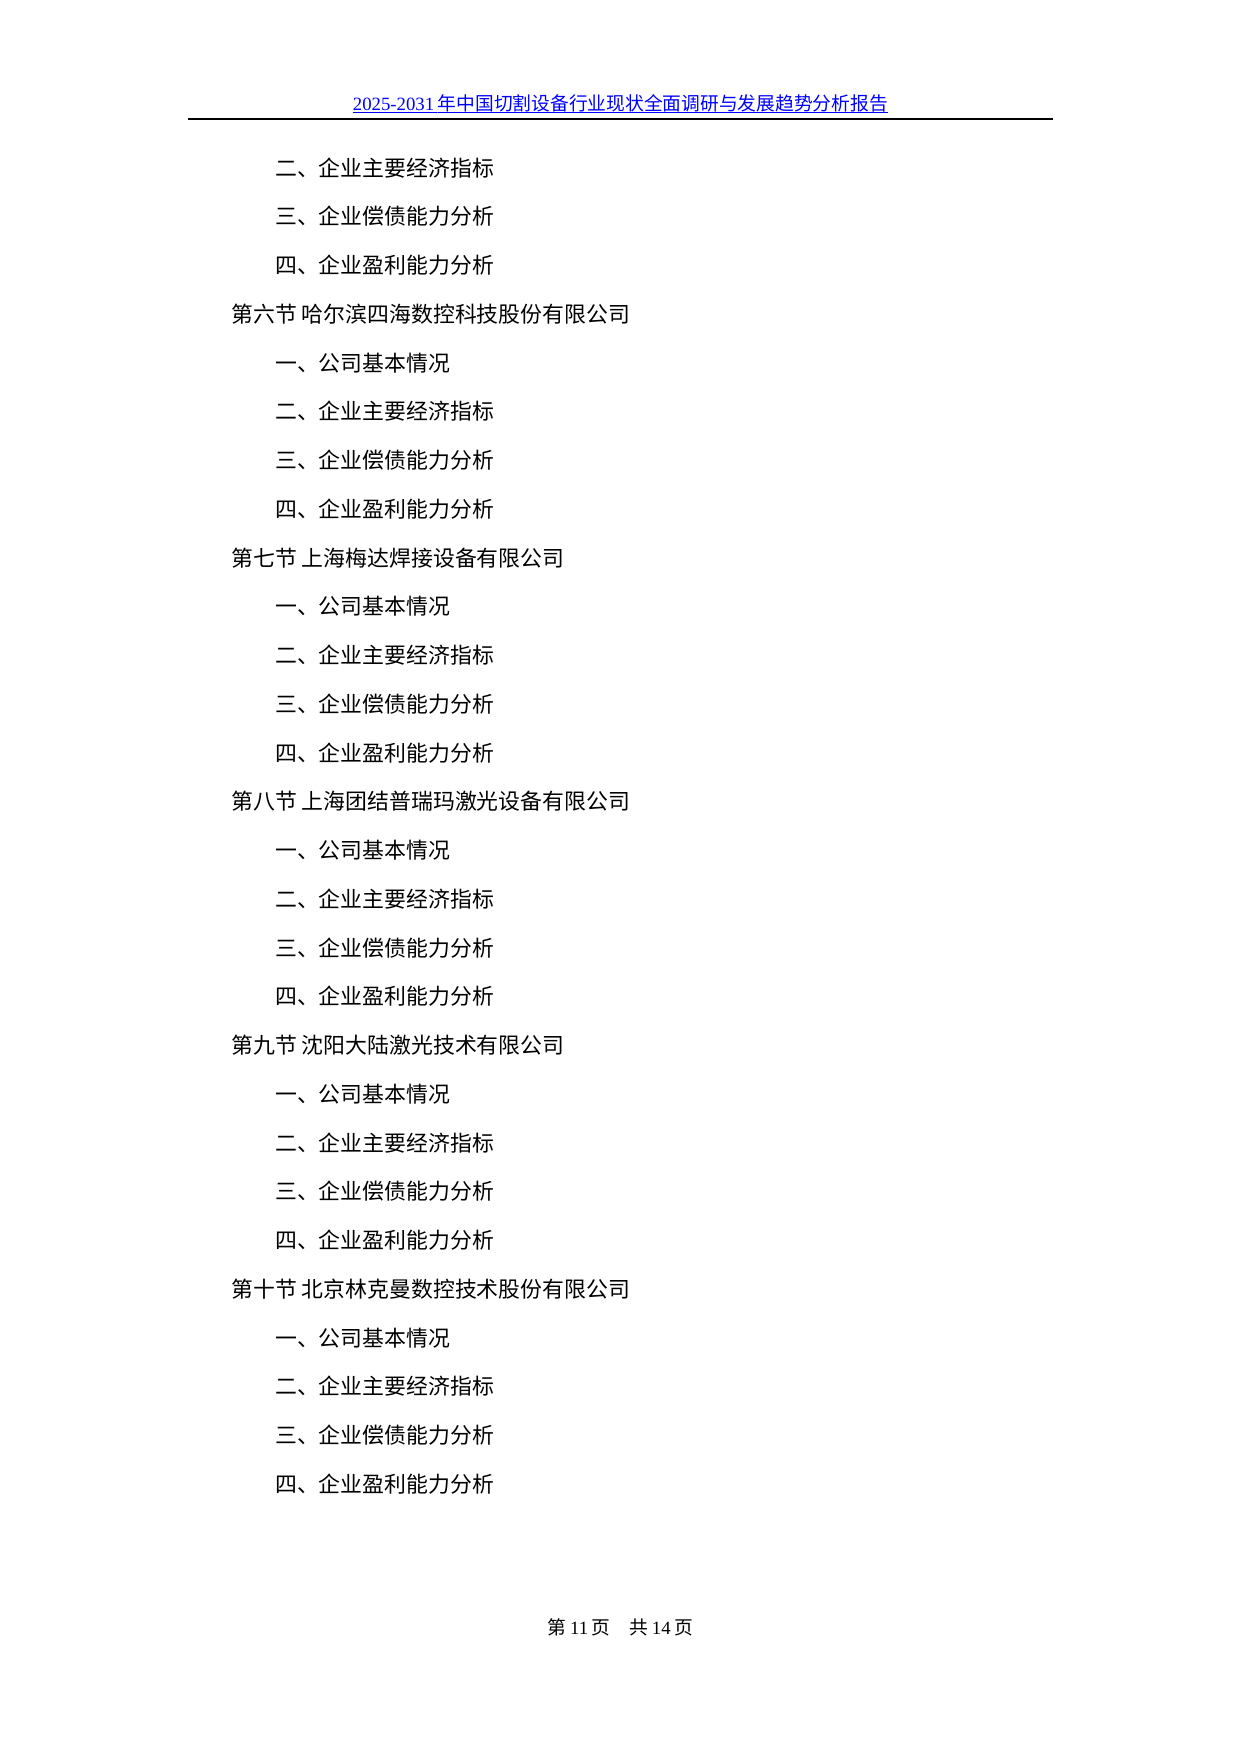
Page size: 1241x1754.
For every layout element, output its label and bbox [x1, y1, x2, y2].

text [187, 150, 1053, 1499]
